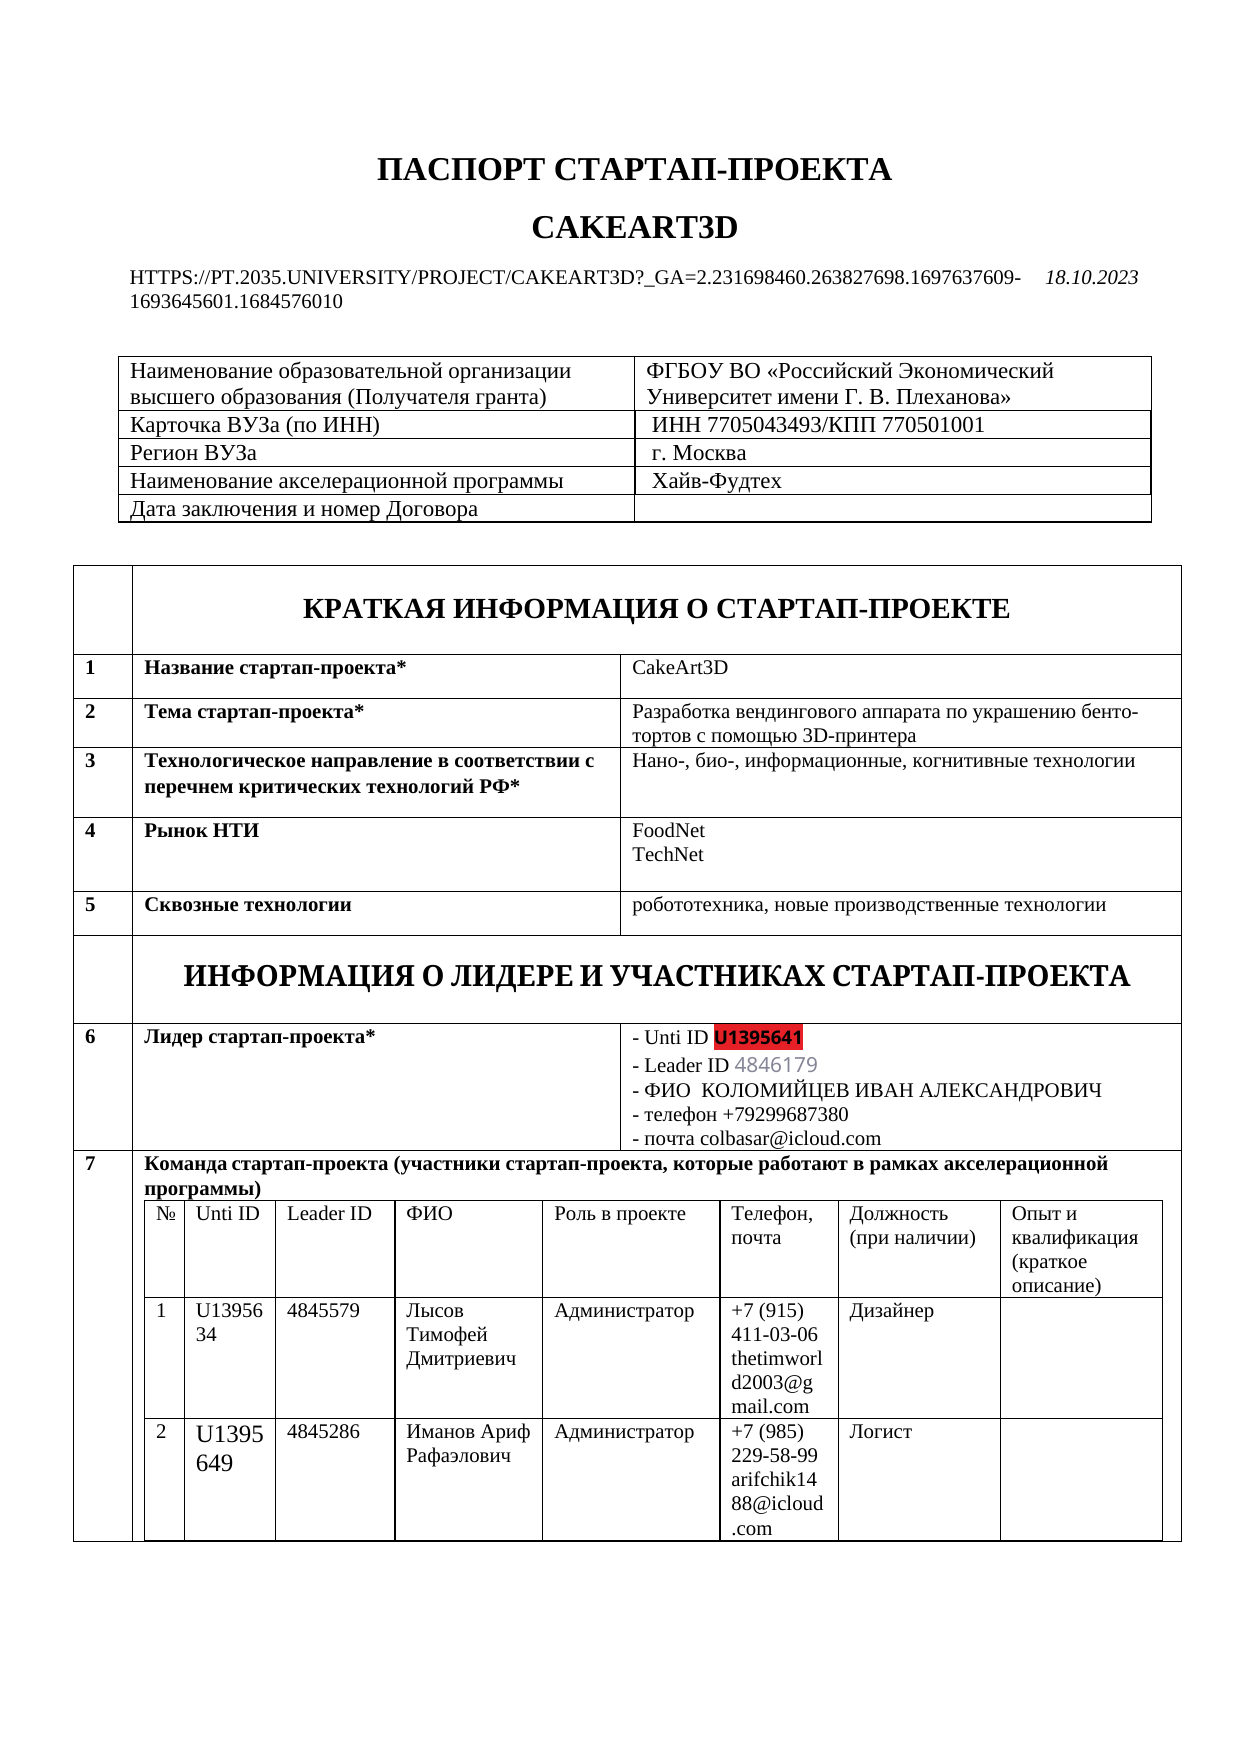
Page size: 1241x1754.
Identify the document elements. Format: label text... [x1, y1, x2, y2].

table_cell г. Москва [636, 439, 1150, 466]
table_cell 1 [74, 655, 132, 698]
table_header ФГБОУ ВО «Российский Экономический Университет имени Г. В. Плеханова» [635, 357, 1151, 410]
table_cell 3 [74, 748, 132, 817]
table_cell Нано-, био-, информационные, когнитивные технологии [621, 748, 1181, 817]
table_cell 6 [74, 1024, 132, 1150]
table_cell ИНН 7705043493/КПП 770501001 [636, 411, 1150, 438]
table_cell FoodNet TechNet [621, 818, 1181, 891]
table_cell [74, 936, 132, 1023]
table_cell Лидер стартап-проекта* [133, 1024, 620, 1150]
table_cell Наименование акселерационной программы [119, 467, 634, 493]
table_cell Команда стартап-проекта (участники стартап-проекта, которые работают в рамках акселерационной программы) [133, 1151, 1181, 1541]
table_cell Рынок НТИ [133, 818, 620, 891]
table_cell [635, 495, 1151, 521]
table_header 18.10.2023 [1033, 265, 1152, 313]
table_cell робототехника, новые производственные технологии [621, 892, 1181, 934]
table_cell Дата заключения и номер Договора [119, 495, 634, 521]
table_cell CakeArt3D [621, 655, 1181, 698]
table_cell Хайв-Фудтех [636, 467, 1150, 493]
table_cell Сквозные технологии [133, 892, 620, 934]
table_cell 2 [74, 699, 132, 747]
text Паспорт стартап-проекта [118, 149, 1152, 188]
table_header https://pt.2035.university/project/cakeart3d?_ga=2.231698460.263827698.1697637609-1693645601.1684576010 [118, 265, 1033, 313]
table_cell Информация о лидере и участниках стартап-проекта [133, 936, 1181, 1023]
table_cell Разработка вендингового аппарата по украшению бенто-тортов с помощью 3D-принтера [621, 699, 1181, 747]
table_cell Тема стартап-проекта* [133, 699, 620, 747]
table_cell - Unti ID U1395641 - Leader ID 4846179 - ФИО КОЛОМИЙЦЕВ ИВАН АЛЕКСАНДРОВИЧ - телефон +79299687380 - почта colbasar@icloud.com [621, 1024, 1181, 1150]
table_header [74, 566, 132, 654]
table_header Наименование образовательной организации высшего образования (Получателя гранта) [119, 357, 634, 410]
table_cell 4 [74, 818, 132, 891]
table_cell Карточка ВУЗа (по ИНН) [119, 411, 634, 438]
table_cell Название стартап-проекта* [133, 655, 620, 698]
table_header Краткая Информация о стартап-проекте [133, 566, 1181, 654]
text CakeArt3D [118, 207, 1152, 246]
table_cell 7 [74, 1151, 132, 1541]
table_cell 5 [74, 892, 132, 934]
table_cell Технологическое направление в соответствии с перечнем критических технологий РФ* [133, 748, 620, 817]
table_cell Регион ВУЗа [119, 439, 634, 466]
